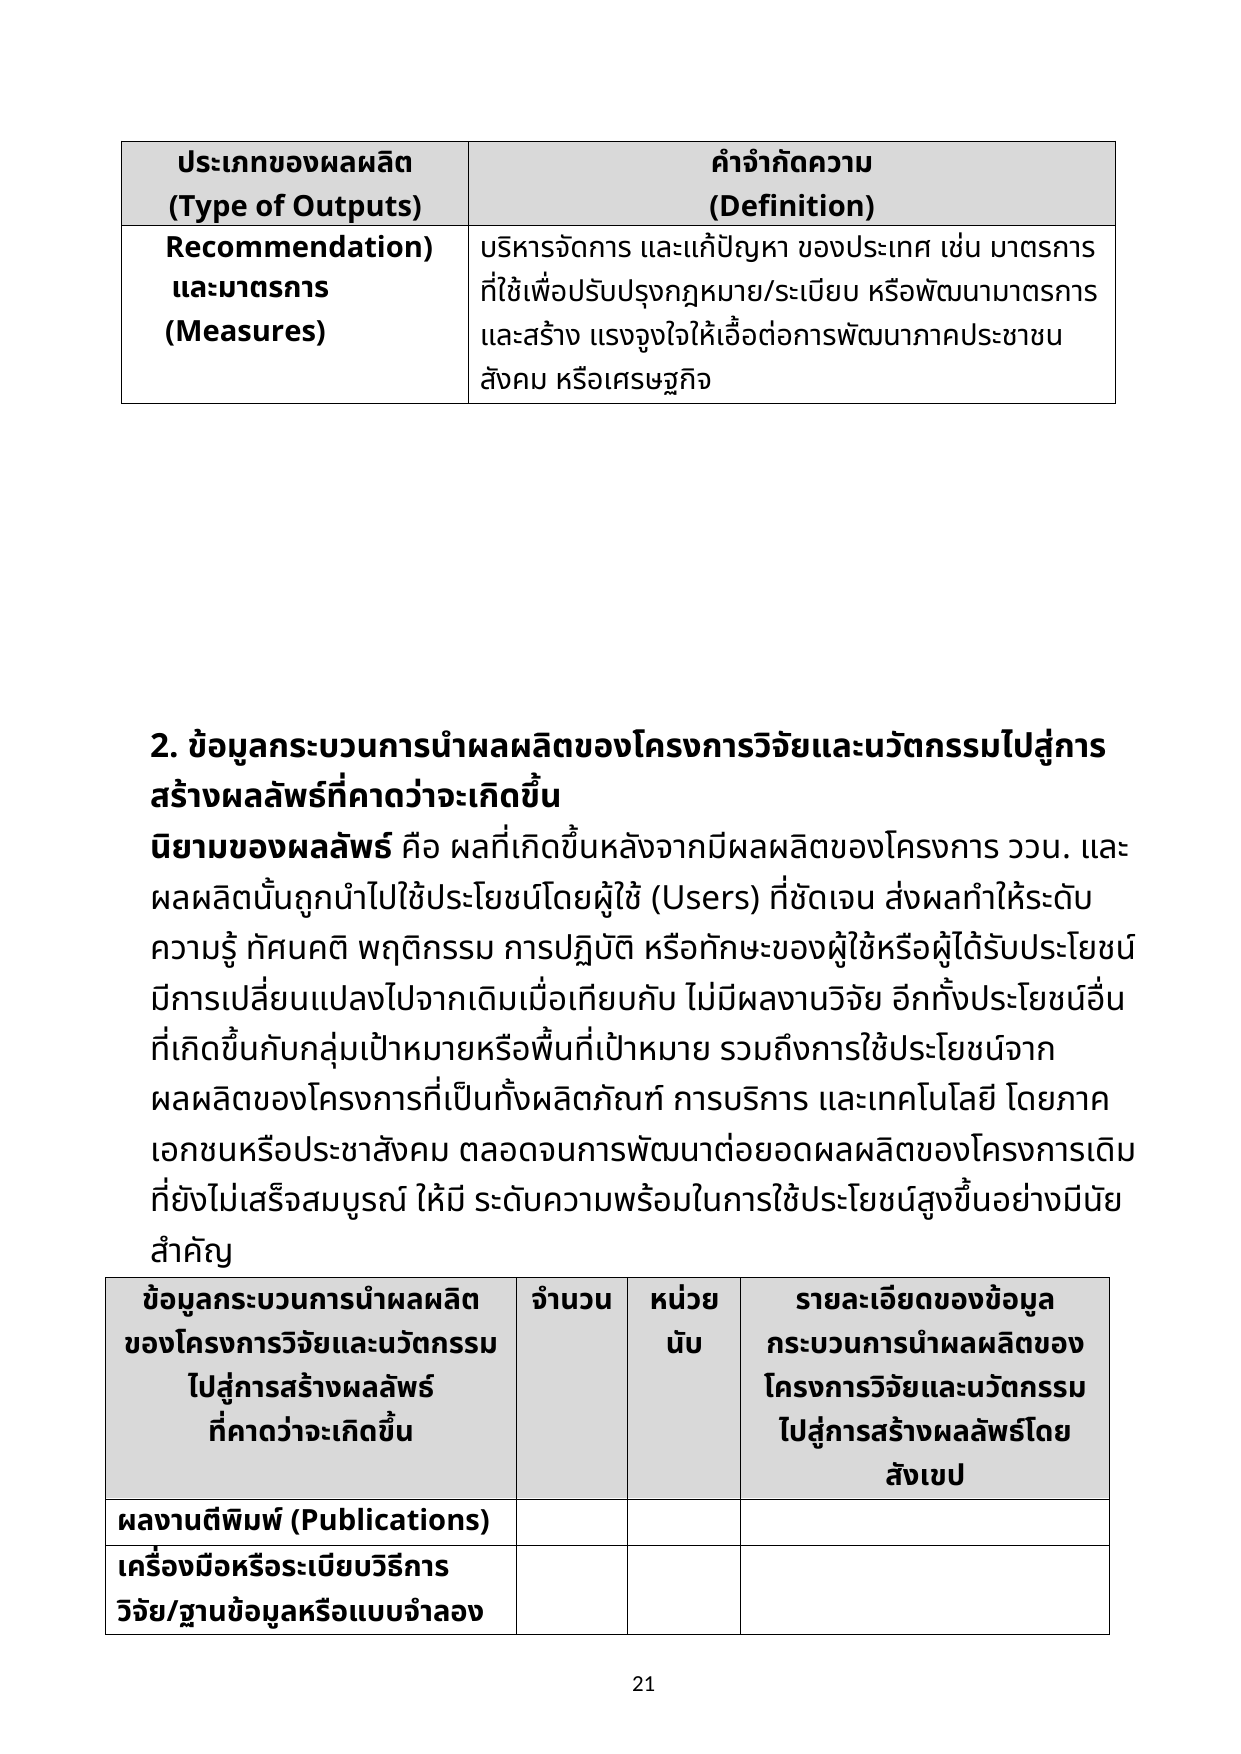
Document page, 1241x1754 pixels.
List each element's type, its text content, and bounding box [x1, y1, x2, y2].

text 2. ข้อมูลกระบวนการนำผลผลิตของโครงการวิจัยและนวัตกรรมไปสู่การสร้างผลลัพธ์ที่คาดว่าจะเกิดขึ้น [150, 722, 1137, 823]
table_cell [122, 226, 468, 403]
table_header คำจำกัดความ (Definition) [469, 142, 1115, 225]
table_cell [741, 1546, 1109, 1634]
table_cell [469, 226, 1115, 403]
table_cell เครื่องมือหรือระเบียบวิธีการวิจัย/ฐานข้อมูลหรือแบบจำลองวิจัยที่ค้นพบใหม่ (Research tools and or methods/Research databases or models) [106, 1546, 516, 1634]
table_header รายละเอียดของข้อมูลกระบวนการนำผลผลิตของโครงการวิจัยและนวัตกรรมไปสู่การสร้างผลลัพธ์โดยสังเขป [741, 1278, 1109, 1498]
table_header จำนวน [517, 1278, 627, 1498]
text นิยามของผลลัพธ์ คือ ผลที่เกิดขึ้นหลังจากมีผลผลิตของโครงการ ววน. และผลผลิตนั้นถูกนำไปใช้ประโยชน์โดยผู้ใช้ (Users) ที่ชัดเจน ส่งผลทําให้ระดับความรู้ ทัศนคติ พฤติกรรม การปฏิบัติ หรือทักษะของผู้ใช้หรือผู้ได้รับประโยชน์มีการเปลี่ยนแปลงไปจากเดิมเมื่อเทียบกับ ไม่มีผลงานวิจัย อีกทั้งประโยชน์อื่นที่เกิดขึ้นกับกลุ่มเป้าหมายหรือพื้นที่เป้าหมาย รวมถึงการใช้ประโยชน์จากผลผลิตของโครงการที่เป็นทั้งผลิตภัณฑ์ การบริการ และเทคโนโลยี โดยภาคเอกชนหรือประชาสังคม ตลอดจนการพัฒนาต่อยอดผลผลิตของโครงการเดิมที่ยังไม่เสร็จสมบูรณ์ ให้มี ระดับความพร้อมในการใช้ประโยชน์สูงขึ้นอย่างมีนัยสําคัญ [150, 823, 1137, 1277]
table_cell [628, 1500, 740, 1545]
table_header ประเภทของผลผลิต (Type of Outputs) [122, 142, 468, 225]
table_cell [517, 1546, 627, 1634]
table_cell ผลงานตีพิมพ์ (Publications) [106, 1500, 516, 1545]
table_header ข้อมูลกระบวนการนำผลผลิตของโครงการวิจัยและนวัตกรรมไปสู่การสร้างผลลัพธ์ ที่คาดว่าจะเกิดขึ้น [106, 1278, 516, 1498]
table_cell [628, 1546, 740, 1634]
table_cell [741, 1500, 1109, 1545]
table_cell [517, 1500, 627, 1545]
table_header หน่วยนับ [628, 1278, 740, 1498]
